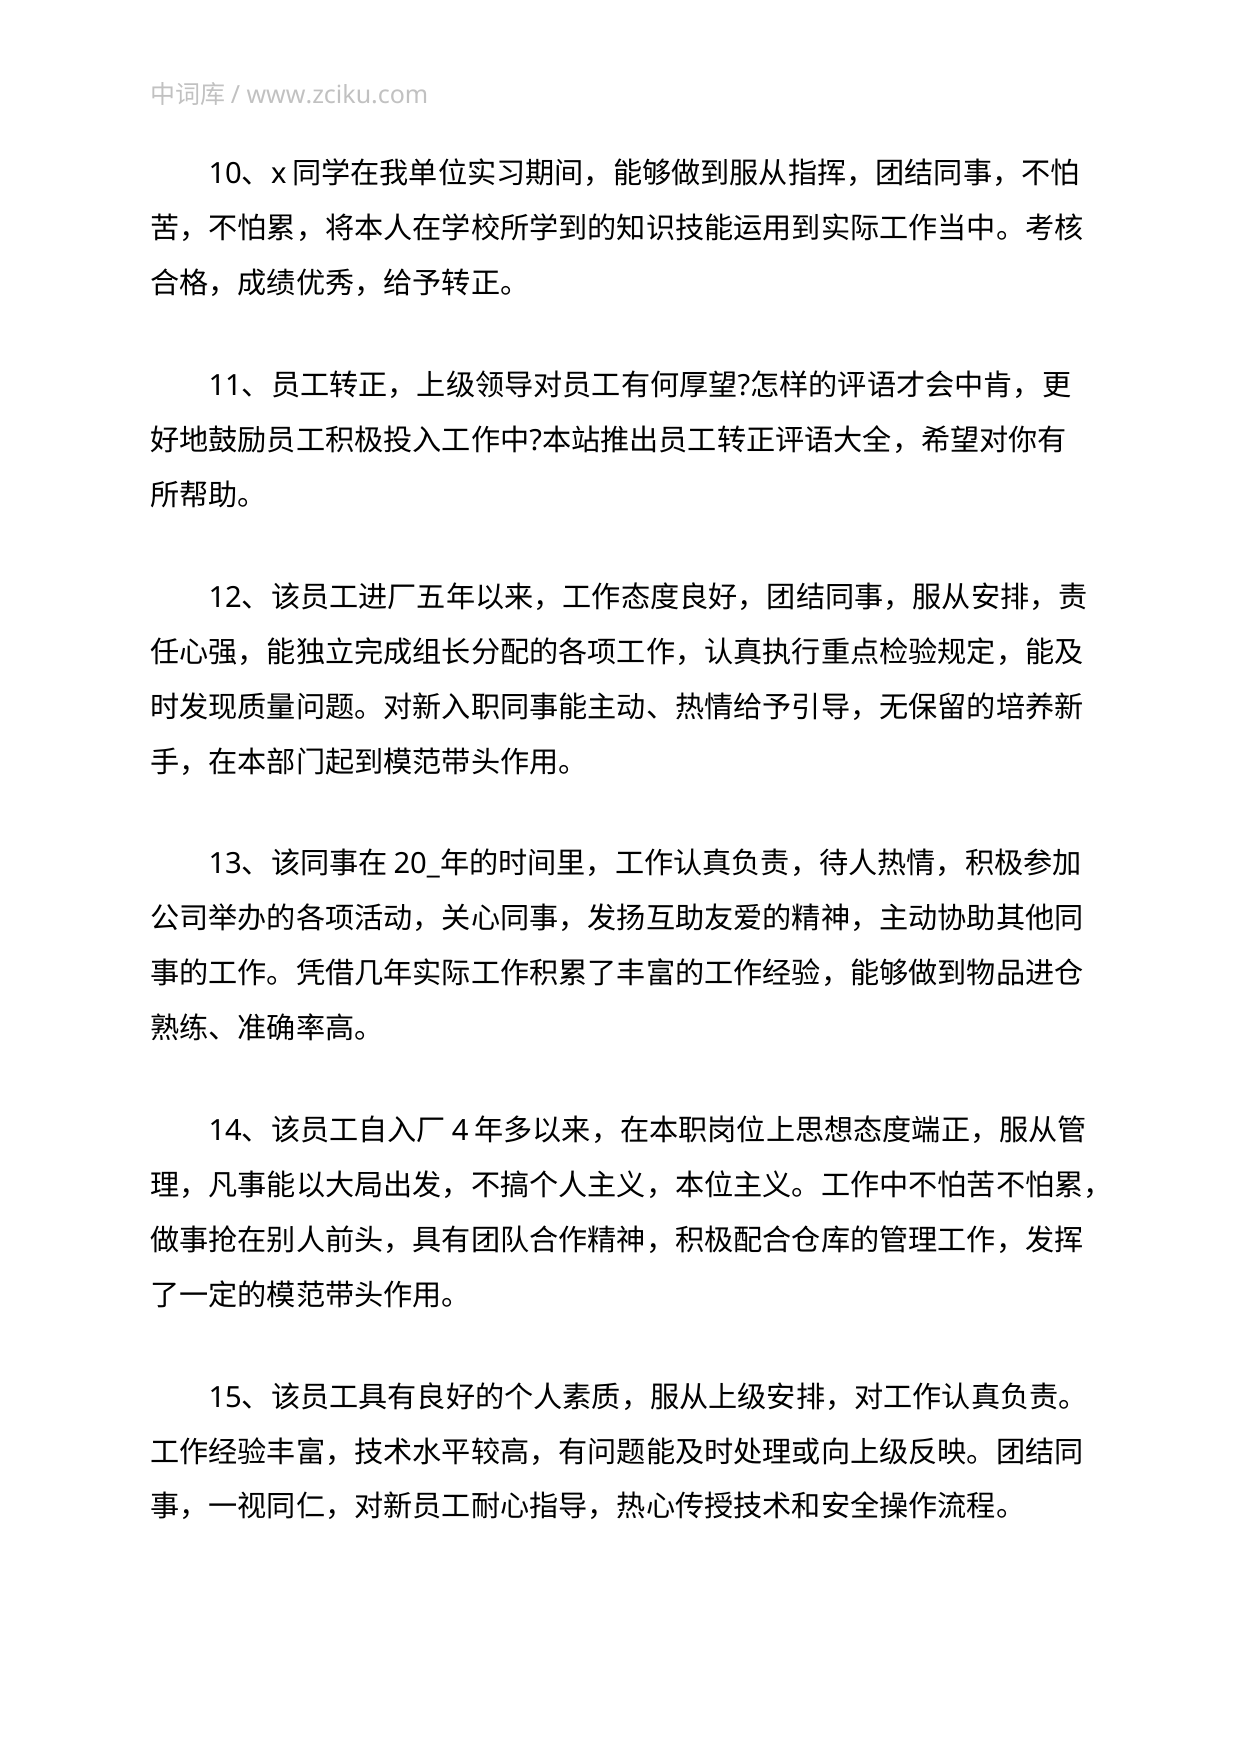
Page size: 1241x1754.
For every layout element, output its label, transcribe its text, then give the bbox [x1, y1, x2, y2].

text 10、x同学在我单位实习期间，能够做到服从指挥，团结同事，不怕苦，不怕累，将本人在学校所学到的知识技能运用到实际工作当中。考核合格，成绩优秀，给予转正。 [150, 150, 1090, 302]
text 11、员工转正，上级领导对员工有何厚望?怎样的评语才会中肯，更好地鼓励员工积极投入工作中?本站推出员工转正评语大全，希望对你有所帮助。 [150, 362, 1090, 514]
text 14、该员工自入厂4年多以来，在本职岗位上思想态度端正，服从管理，凡事能以大局出发，不搞个人主义，本位主义。工作中不怕苦不怕累，做事抢在别人前头，具有团队合作精神，积极配合仓库的管理工作，发挥了一定的模范带头作用。 [150, 1107, 1090, 1314]
text 15、该员工具有良好的个人素质，服从上级安排，对工作认真负责。工作经验丰富，技术水平较高，有问题能及时处理或向上级反映。团结同事，一视同仁，对新员工耐心指导，热心传授技术和安全操作流程。 [150, 1373, 1090, 1525]
text 12、该员工进厂五年以来，工作态度良好，团结同事，服从安排，责任心强，能独立完成组长分配的各项工作，认真执行重点检验规定，能及时发现质量问题。对新入职同事能主动、热情给予引导，无保留的培养新手，在本部门起到模范带头作用。 [150, 573, 1090, 781]
text 13、该同事在20_年的时间里，工作认真负责，待人热情，积极参加公司举办的各项活动，关心同事，发扬互助友爱的精神，主动协助其他同事的工作。凭借几年实际工作积累了丰富的工作经验，能够做到物品进仓熟练、准确率高。 [150, 840, 1090, 1047]
